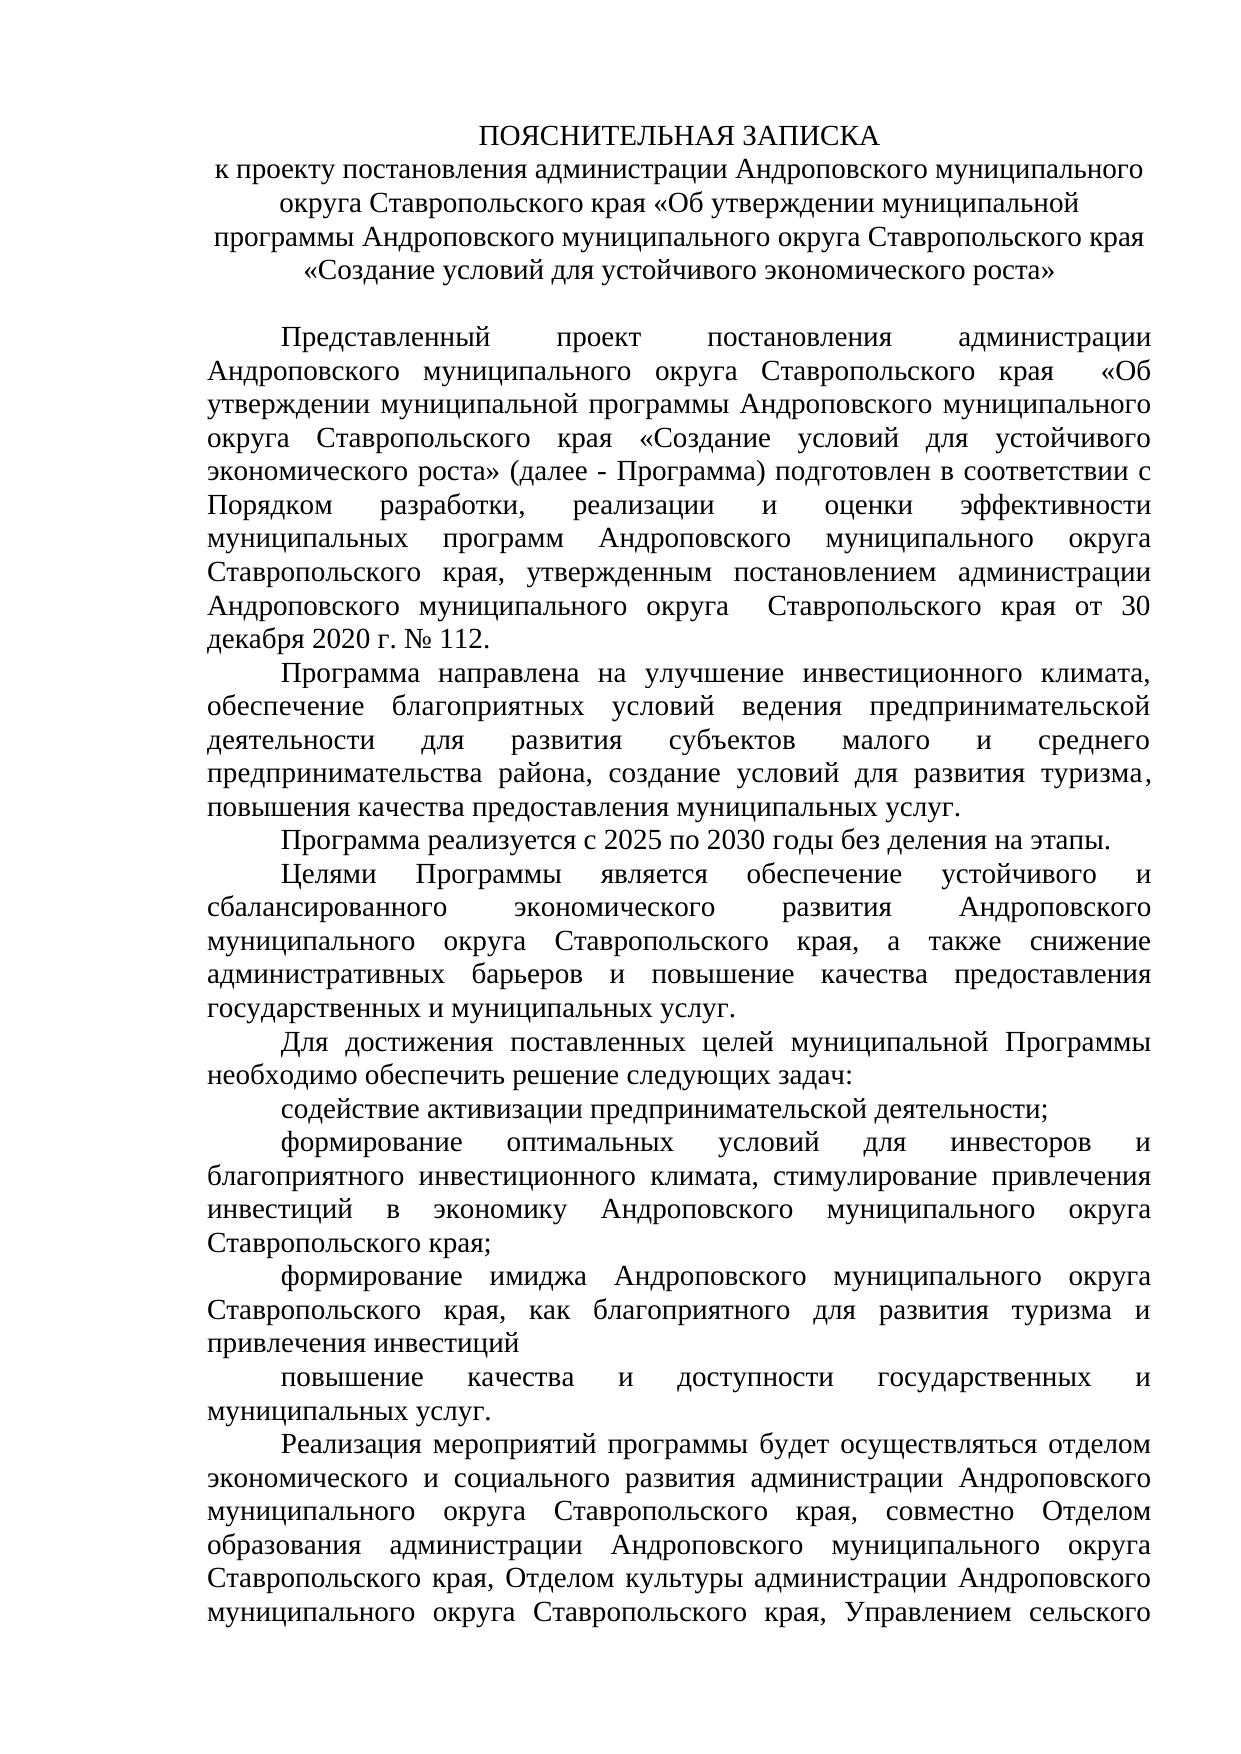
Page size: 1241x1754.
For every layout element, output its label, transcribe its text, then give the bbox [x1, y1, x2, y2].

text формирование оптимальных условий для инвесторов и благоприятного инвестиционного климата, стимулирование привлечения инвестиций в экономику Андроповского муниципального округа Ставропольского края; [207, 1124, 1152, 1258]
text ПОЯСНИТЕЛЬНАЯ ЗАПИСКА [207, 118, 1152, 152]
text Программа направлена на улучшение инвестиционного климата, обеспечение благоприятных условий ведения предпринимательской деятельности для развития субъектов малого и среднего предпринимательства района, создание условий для развития туризма, повышения качества предоставления муниципальных услуг. [207, 755, 1152, 822]
text Представленный проект постановления администрации Андроповского муниципального округа Ставропольского края «Об утверждении муниципальной программы Андроповского муниципального округа Ставропольского края «Создание условий для устойчивого экономического роста» (далее - Программа) подготовлен в соответствии с Порядком разработки, реализации и оценки эффективности муниципальных программ Андроповского муниципального округа Ставропольского края, утвержденным постановлением администрации Андроповского муниципального округа Ставропольского края от 30 декабря 2020 г. № 112. [207, 319, 1152, 655]
text к проекту постановления администрации Андроповского муниципального округа Ставропольского края «Об утверждении муниципальной программы Андроповского муниципального округа Ставропольского края «Создание условий для устойчивого экономического роста» [207, 152, 1152, 286]
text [207, 1426, 1152, 1627]
text содействие активизации предпринимательской деятельности; [207, 1091, 1152, 1124]
text повышение качества и доступности государственных и муниципальных услуг. [207, 1359, 1152, 1426]
text Для достижения поставленных целей муниципальной Программы необходимо обеспечить решение следующих задач: [207, 1024, 1152, 1091]
text Программа реализуется с 2025 по 2030 годы без деления на этапы. [207, 822, 1152, 856]
text формирование имиджа Андроповского муниципального округа Ставропольского края, как благоприятного для развития туризма и привлечения инвестиций [207, 1258, 1152, 1359]
text Целями Программы является обеспечение устойчивого и сбалансированного экономического развития Андроповского муниципального округа Ставропольского края, а также снижение административных барьеров и повышение качества предоставления государственных и муниципальных услуг. [207, 856, 1152, 1024]
